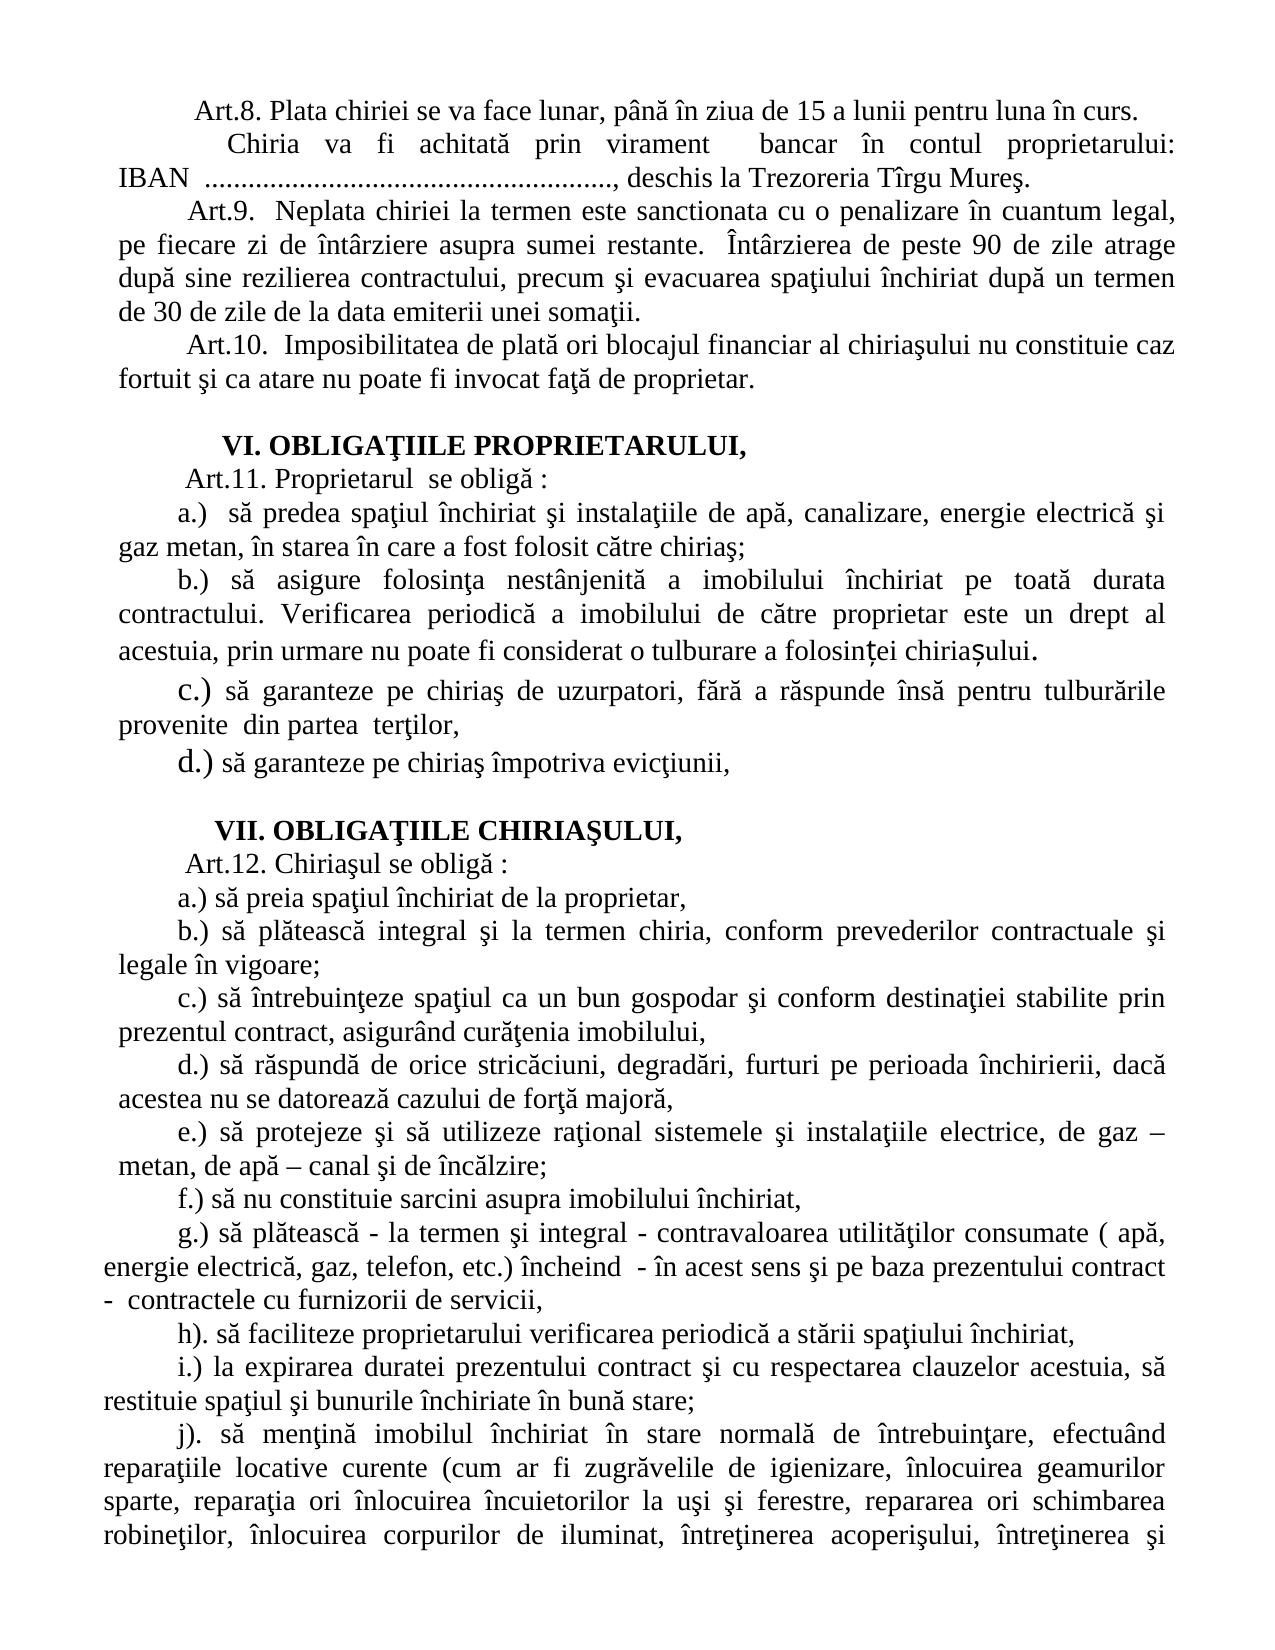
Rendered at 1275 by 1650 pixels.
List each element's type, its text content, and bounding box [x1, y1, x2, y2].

text e.) să protejeze şi să utilizeze raţional sistemele şi instalaţiile electrice, de gaz – metan, de apă – canal şi de încălzire; [118, 1114, 1167, 1182]
text g.) să plătească - la termen şi integral - contravaloarea utilităţilor consumate ( apă, energie electrică, gaz, telefon, etc.) încheind - în acest sens şi pe baza prezentului contract - contractele cu furnizorii de servicii, [103, 1215, 1167, 1316]
text b.) să asigure folosinţa nestânjenită a imobilului închiriat pe toată durata contractului. Verificarea periodică a imobilului de către proprietar este un drept al acestuia, prin urmare nu poate fi considerat o tulburare a folosinței chiriașului. [118, 562, 1167, 669]
text d.) să garanteze pe chiriaş împotriva evicţiunii, [177, 741, 1137, 779]
text c.) să întrebuinţeze spaţiul ca un bun gospodar şi conform destinaţiei stabilite prin prezentul contract, asigurând curăţenia imobilului, [118, 980, 1167, 1047]
text Art.10. Imposibilitatea de plată ori blocajul financiar al chiriaşului nu constituie caz fortuit şi ca atare nu poate fi invocat faţă de proprietar. [118, 327, 1177, 394]
text VII. OBLIGAŢIILE CHIRIAŞULUI, [112, 813, 1232, 846]
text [103, 1416, 1167, 1551]
text f.) să nu constituie sarcini asupra imobilului închiriat, [112, 1182, 1232, 1215]
text VI. OBLIGAŢIILE PROPRIETARULUI, [112, 428, 1232, 462]
text Art.9. Neplata chiriei la termen este sanctionata cu o penalizare în cuantum legal, pe fiecare zi de întârziere asupra sumei restante. Întârzierea de peste 90 de zile atrage după sine rezilierea contractului, precum şi evacuarea spaţiului închiriat după un termen de 30 de zile de la data emiterii unei somaţii. [118, 193, 1177, 327]
text a.) să preia spaţiul închiriat de la proprietar, [112, 880, 1232, 913]
text a.) să predea spaţiul închiriat şi instalaţiile de apă, canalizare, energie electrică şi gaz metan, în starea în care a fost folosit către chiriaş; [118, 495, 1167, 562]
text c.) să garanteze pe chiriaş de uzurpatori, fără a răspunde însă pentru tulburările provenite din partea terţilor, [118, 669, 1167, 741]
text h). să faciliteze proprietarului verificarea periodică a stării spaţiului închiriat, [112, 1316, 1232, 1349]
text Art.11. Proprietarul se obligă : [112, 462, 1232, 495]
text Art.8. Plata chiriei se va face lunar, până în ziua de lunii pentru luna în curs. [118, 93, 1177, 126]
text Chiria va fi achitată prin virament bancar în contul proprietarului: IBAN ........................................................, deschis la Trezoreria Tîrgu Mureş. [118, 126, 1177, 193]
text d.) să răspundă de orice stricăciuni, degradări, furturi pe perioada închirierii, dacă acestea nu se datorează cazului de forţă majoră, [118, 1047, 1167, 1114]
text Art.12. Chiriaşul se obligă : [112, 846, 1232, 880]
text b.) să plătească integral şi la termen chiria, conform prevederilor contractuale şi legale în vigoare; [118, 913, 1167, 980]
text i.) la expirarea duratei prezentului contract şi cu respectarea clauzelor acestuia, să restituie spaţiul şi bunurile închiriate în bună stare; [103, 1349, 1167, 1416]
